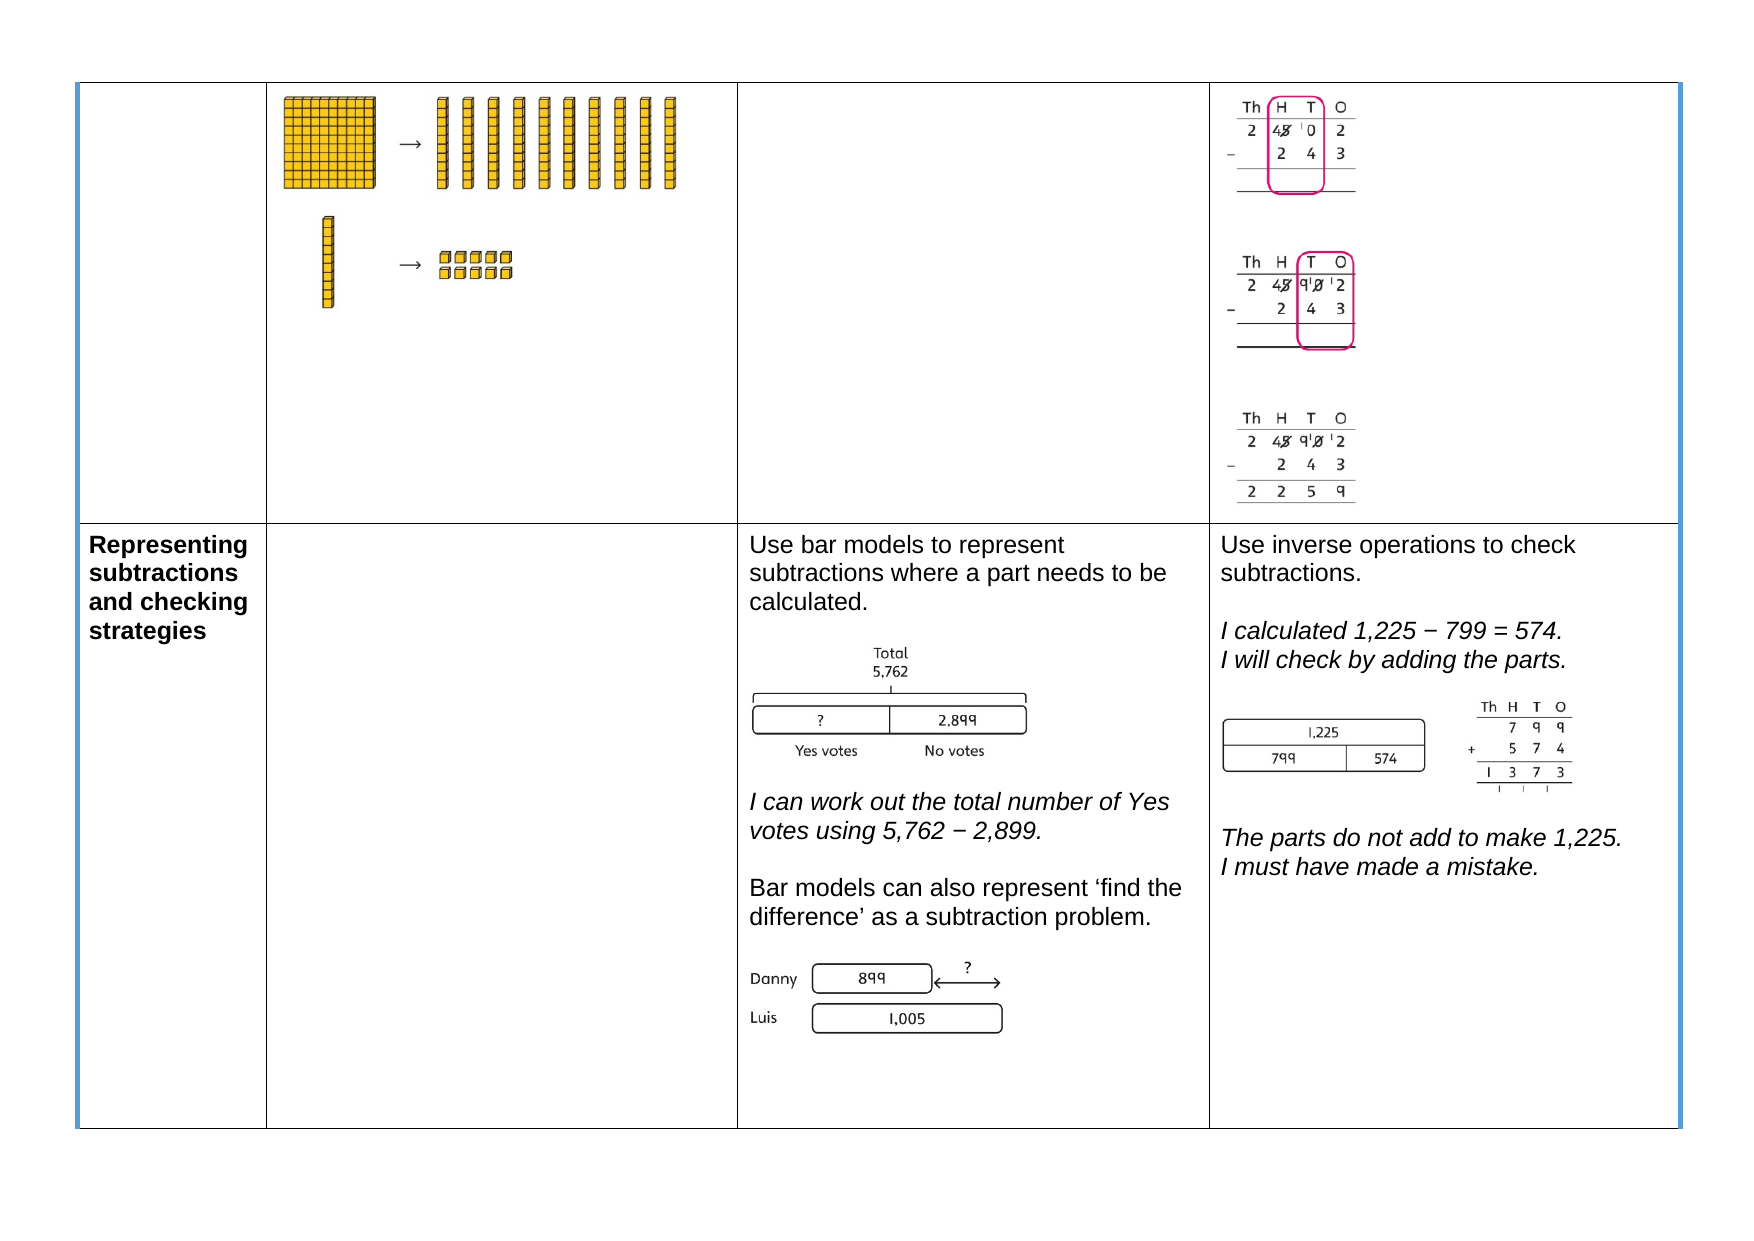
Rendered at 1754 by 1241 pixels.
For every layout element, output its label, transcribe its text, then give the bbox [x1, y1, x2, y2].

table_cell [267, 524, 737, 1128]
table_cell Representing subtractions and checking strategies [80, 524, 266, 1128]
picture [278, 89, 680, 312]
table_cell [1210, 83, 1678, 523]
picture [749, 959, 1006, 1036]
table_cell Use bar models to represent subtractions where a part needs to be calculated. I can work out the total number of Yes votes using 5,762 − 2,899. Bar models can also represent ‘find the difference’ as a subtraction problem. [738, 524, 1209, 1128]
table_cell Use inverse operations to check subtractions. I calculated 1,225 − 799 = 574. I will check by adding the parts. The parts do not add to make 1,225. I must have made a mistake. [1210, 524, 1678, 1128]
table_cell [80, 83, 266, 523]
picture [1220, 698, 1575, 794]
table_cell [267, 83, 737, 523]
picture [749, 644, 1029, 759]
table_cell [738, 83, 1209, 523]
